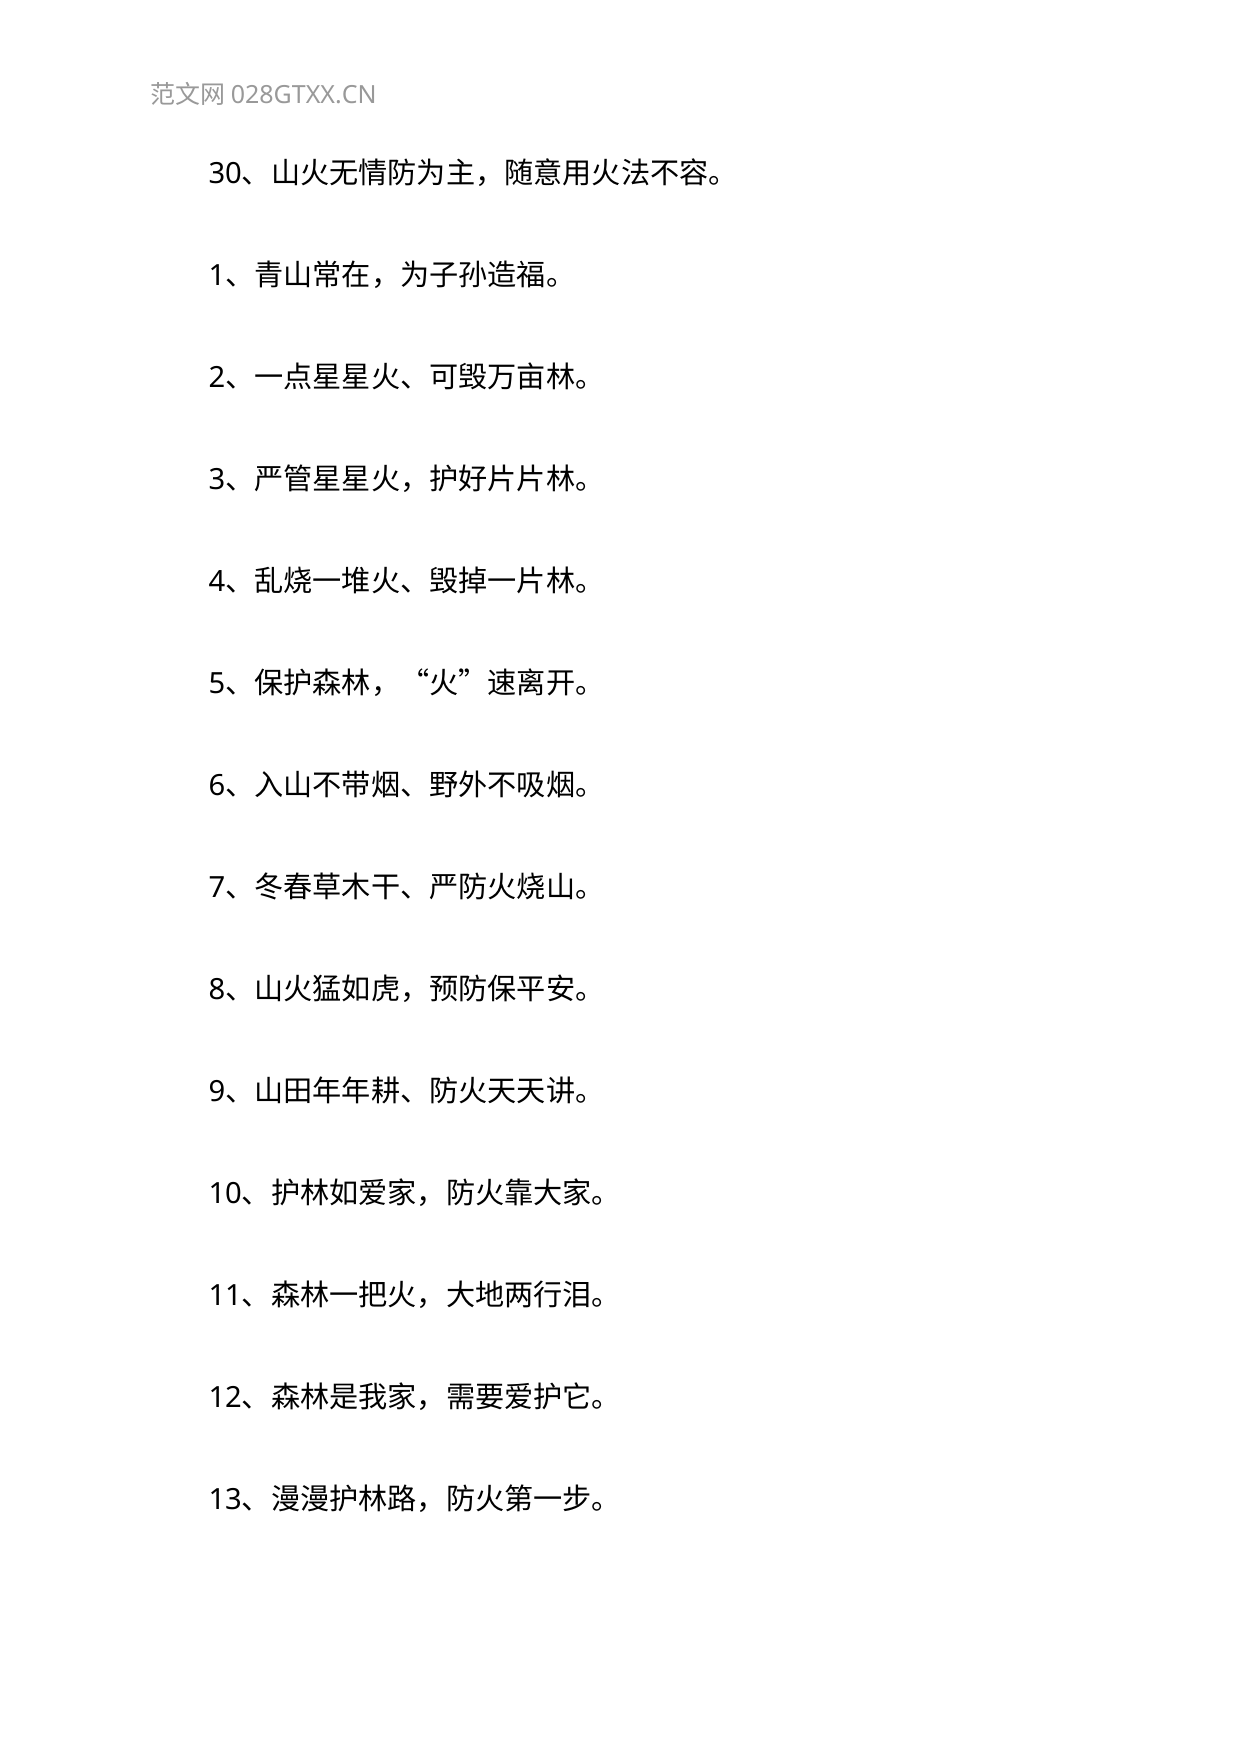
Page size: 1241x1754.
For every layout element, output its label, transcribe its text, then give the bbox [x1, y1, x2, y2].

text 3、严管星星火，护好片片林。 [150, 456, 1090, 498]
text 1、青山常在，为子孙造福。 [150, 252, 1090, 294]
text 5、保护森林，“火”速离开。 [150, 660, 1090, 702]
text 12、森林是我家，需要爱护它。 [150, 1374, 1090, 1416]
text 30、山火无情防为主，随意用火法不容。 [150, 150, 1090, 192]
text 11、森林一把火，大地两行泪。 [150, 1272, 1090, 1314]
text 9、山田年年耕、防火天天讲。 [150, 1068, 1090, 1110]
text 2、一点星星火、可毁万亩林。 [150, 354, 1090, 396]
text 6、入山不带烟、野外不吸烟。 [150, 762, 1090, 804]
text 8、山火猛如虎，预防保平安。 [150, 966, 1090, 1008]
text 7、冬春草木干、严防火烧山。 [150, 864, 1090, 906]
text 4、乱烧一堆火、毁掉一片林。 [150, 558, 1090, 600]
text 13、漫漫护林路，防火第一步。 [150, 1476, 1090, 1518]
text 10、护林如爱家，防火靠大家。 [150, 1170, 1090, 1212]
